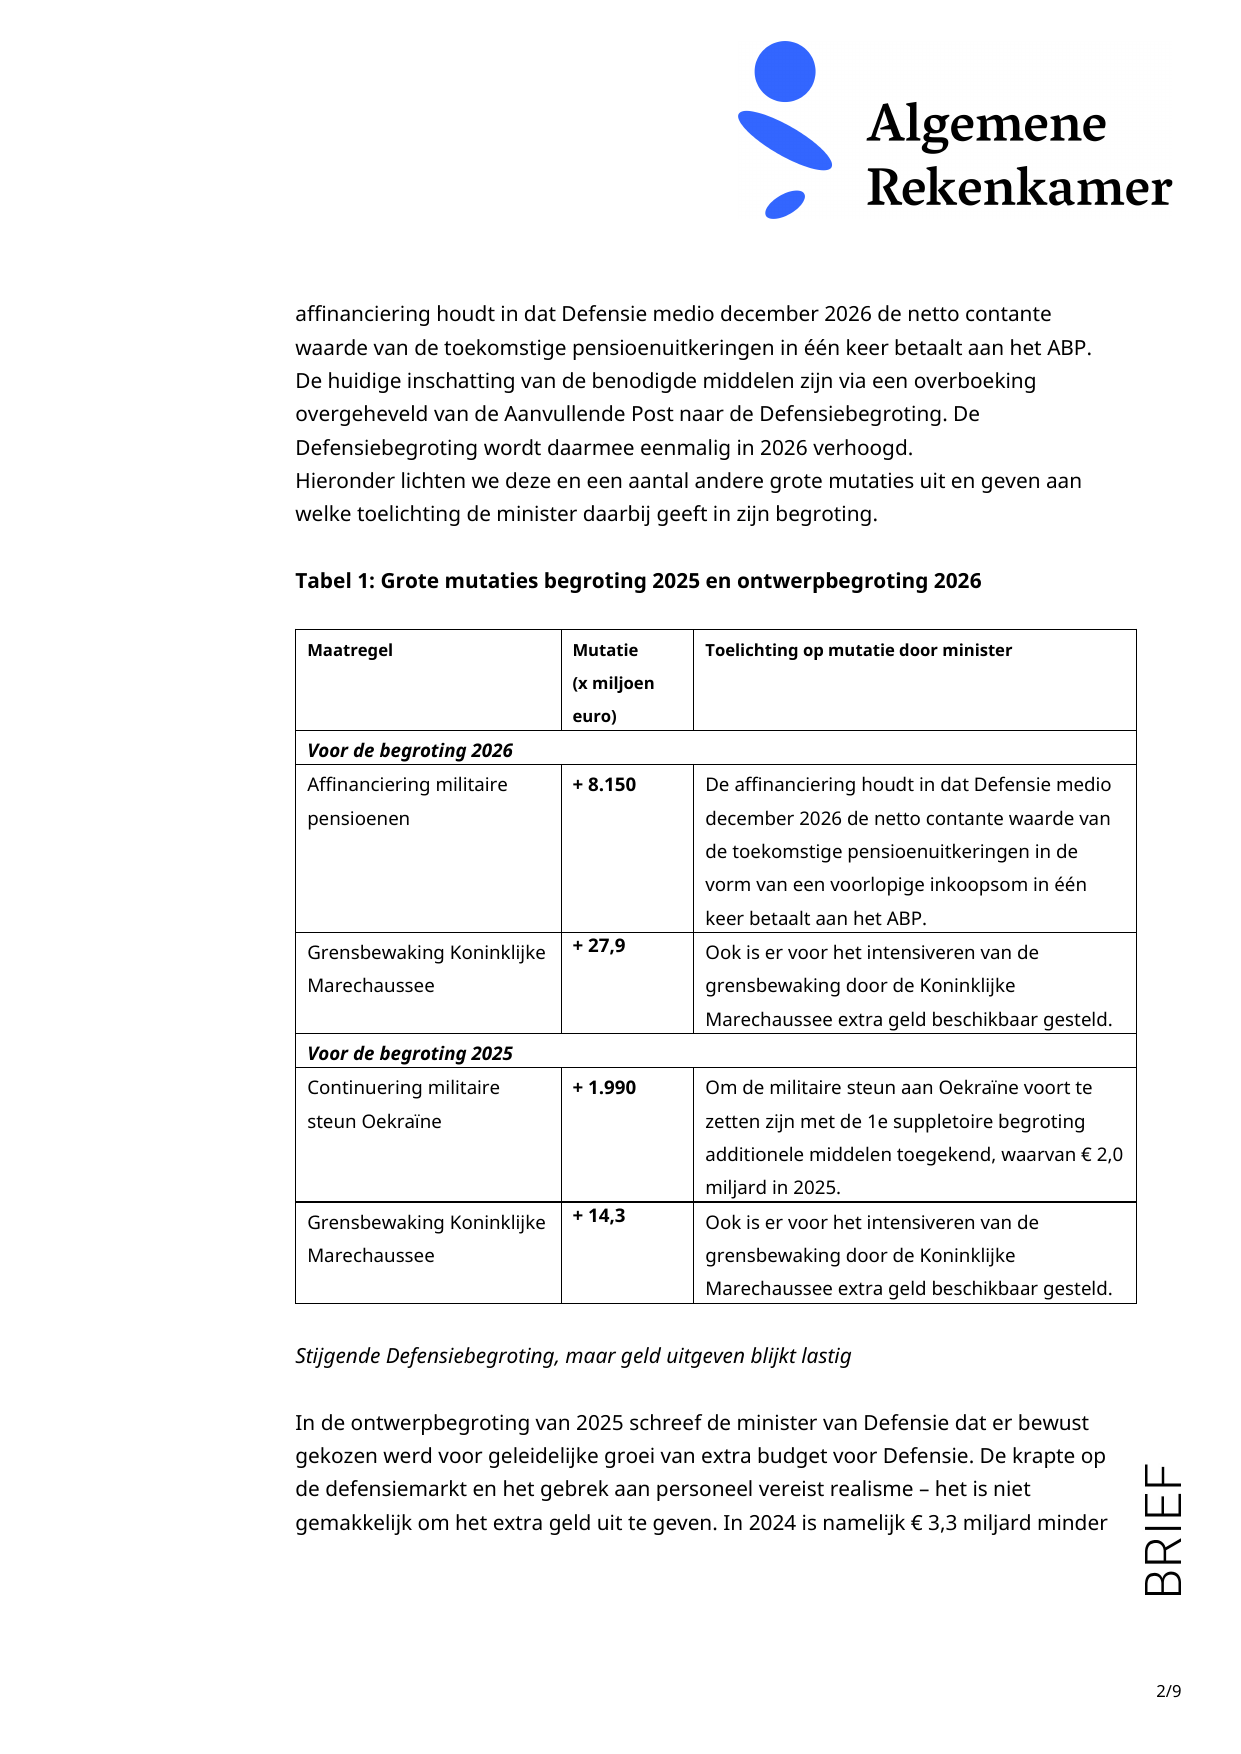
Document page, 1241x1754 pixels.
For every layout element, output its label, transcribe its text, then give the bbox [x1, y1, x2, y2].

table_header Mutatie (x miljoen euro) [562, 630, 693, 729]
picture [738, 41, 1173, 219]
table_cell Affinanciering militaire pensioenen [296, 765, 561, 932]
table_cell Ook is er voor het intensiveren van de grensbewaking door de Koninklijke Marechaussee extra geld beschikbaar gesteld. [694, 1203, 1136, 1302]
table_cell + 1.990 [562, 1068, 693, 1201]
table_cell + 8.150 [562, 765, 693, 932]
table_cell Ook is er voor het intensiveren van de grensbewaking door de Koninklijke Marechaussee extra geld beschikbaar gesteld. [694, 933, 1136, 1033]
table_cell Grensbewaking Koninklijke Marechaussee [296, 933, 561, 1033]
table_cell Voor de begroting 2025 [296, 1034, 1136, 1067]
table_cell De affinanciering houdt in dat Defensie medio december 2026 de netto contante waarde van de toekomstige pensioenuitkeringen in de vorm van een voorlopige inkoopsom in één keer betaalt aan het ABP. [694, 765, 1136, 932]
table_cell Continuering militaire steun Oekraïne [296, 1068, 561, 1201]
table_header Maatregel [296, 630, 561, 729]
table_header Toelichting op mutatie door minister [694, 630, 1136, 729]
text Tabel 1: Grote mutaties begroting 2025 en ontwerpbegroting 2026 [295, 562, 1122, 595]
table_cell Voor de begroting 2026 [296, 731, 1136, 764]
table_cell Om de militaire steun aan Oekraïne voort te zetten zijn met de 1e suppletoire begroting additionele middelen toegekend, waarvan € 2,0 miljard in 2025. [694, 1068, 1136, 1201]
text Hieronder lichten we deze en een aantal andere grote mutaties uit en geven aan welke toelichting de minister daarbij geeft in zijn begroting. [295, 462, 1122, 528]
text Stijgende Defensiebegroting, maar geld uitgeven blijkt lastig [295, 1337, 1122, 1370]
picture [1122, 1411, 1181, 1595]
table_cell + 27,9 [562, 933, 693, 1033]
table_cell + 14,3 [562, 1203, 693, 1302]
table_cell Grensbewaking Koninklijke Marechaussee [296, 1203, 561, 1302]
